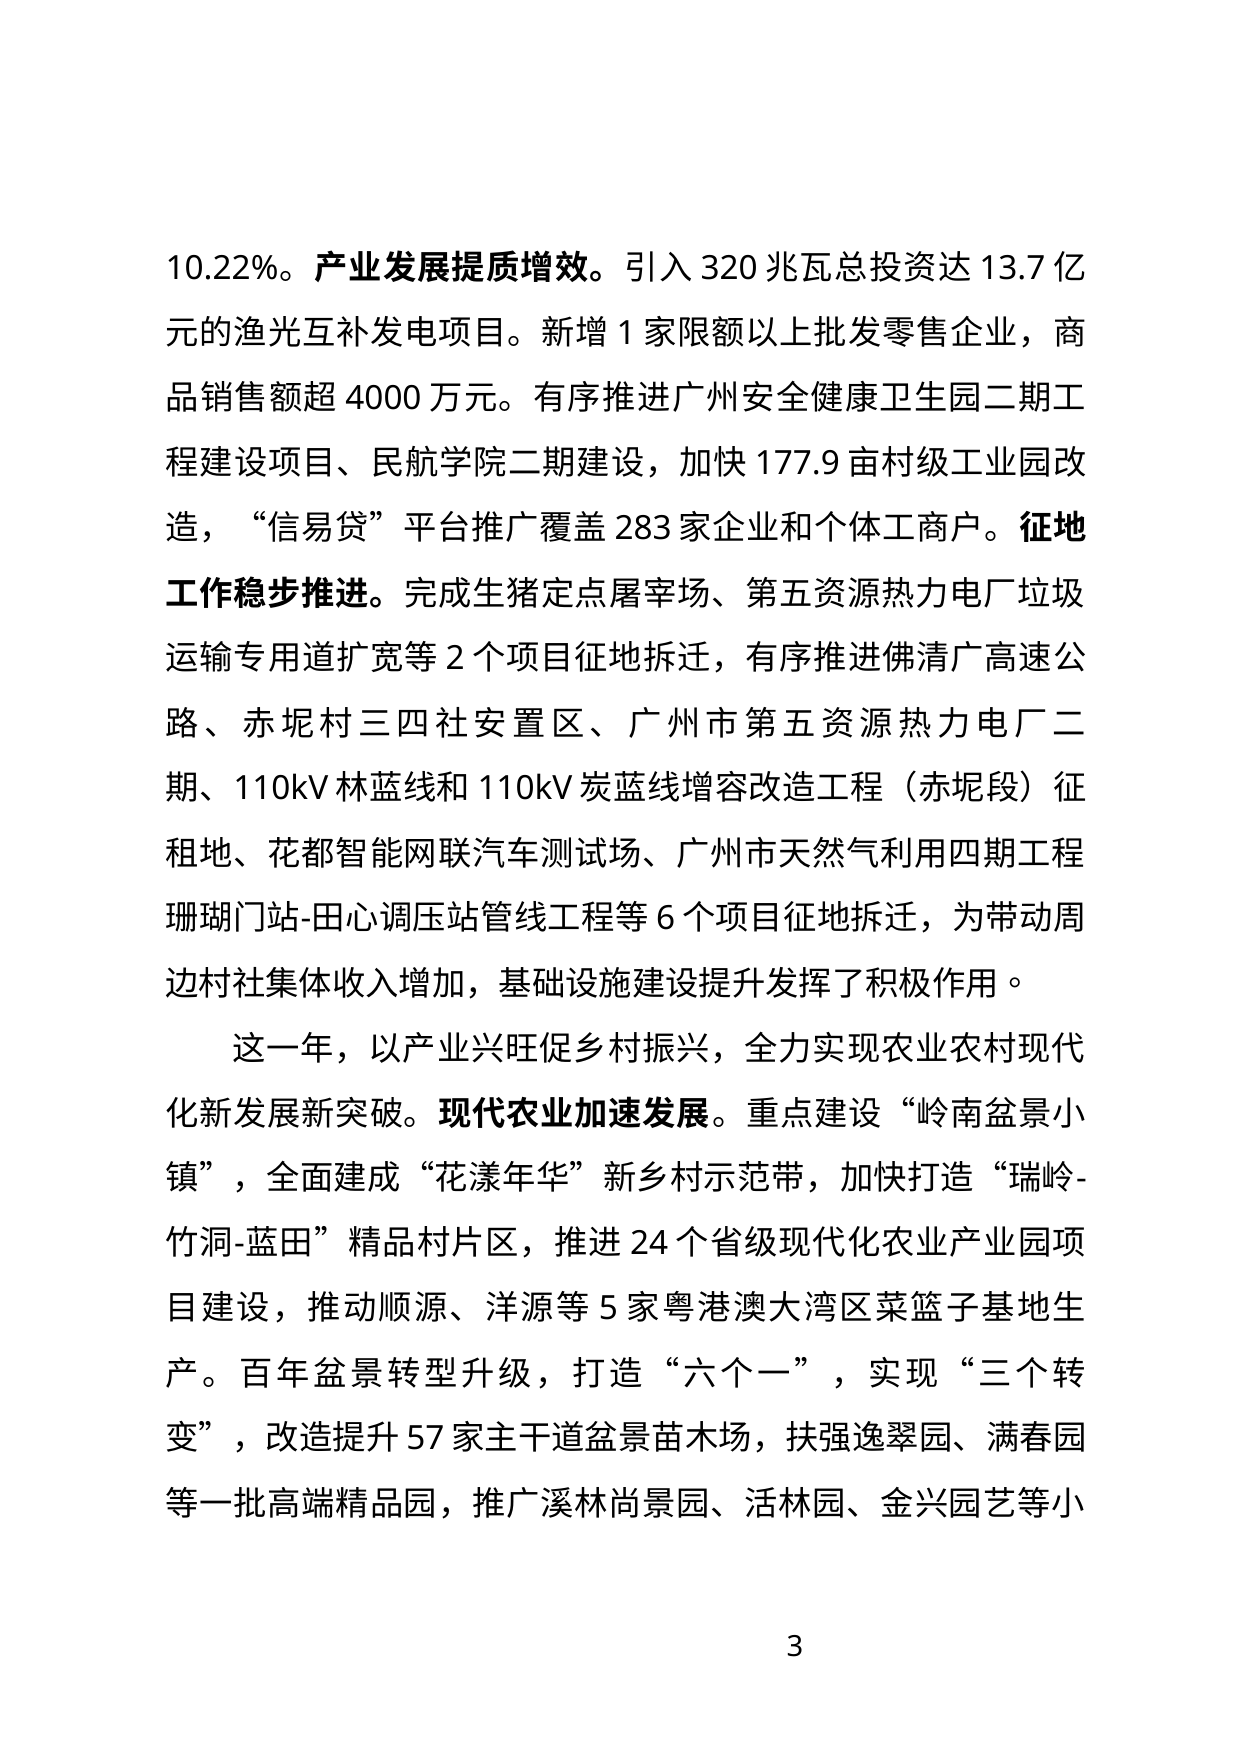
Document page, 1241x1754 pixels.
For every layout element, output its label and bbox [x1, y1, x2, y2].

text [165, 233, 1087, 1013]
text [165, 1013, 1087, 1533]
